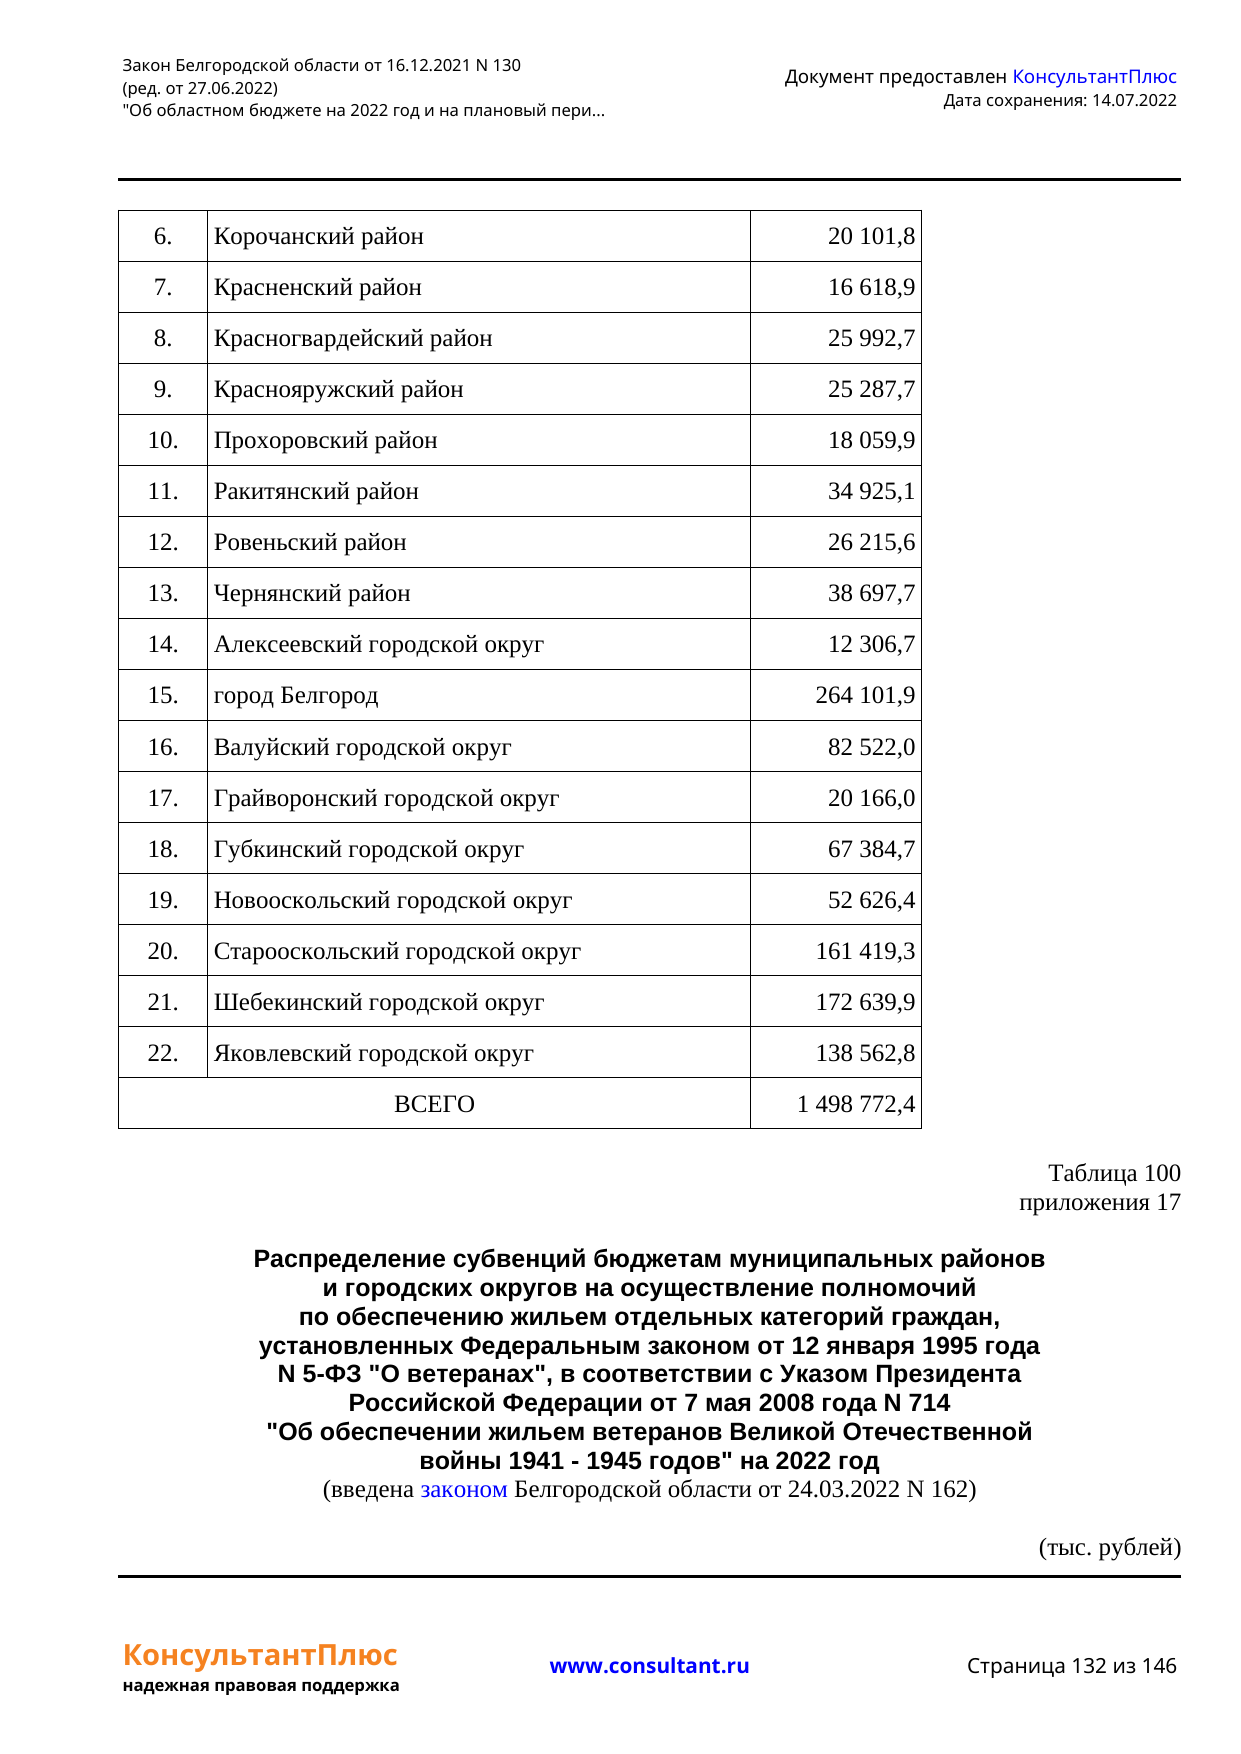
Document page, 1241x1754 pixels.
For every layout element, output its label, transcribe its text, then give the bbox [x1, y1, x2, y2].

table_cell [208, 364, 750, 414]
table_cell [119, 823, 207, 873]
title Российской Федерации от 7 мая 2008 года N 714 [118, 1388, 1181, 1417]
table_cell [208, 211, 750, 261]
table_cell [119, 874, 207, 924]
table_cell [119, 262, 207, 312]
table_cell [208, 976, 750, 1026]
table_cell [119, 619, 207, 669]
title по обеспечению жильем отдельных категорий граждан, [118, 1302, 1181, 1331]
title N 5-ФЗ "О ветеранах", в соответствии с Указом Президента [118, 1359, 1181, 1388]
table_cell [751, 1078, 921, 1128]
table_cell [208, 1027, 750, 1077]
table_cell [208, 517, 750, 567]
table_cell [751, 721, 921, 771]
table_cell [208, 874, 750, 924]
title "Об обеспечении жильем ветеранов Великой Отечественной [118, 1417, 1181, 1446]
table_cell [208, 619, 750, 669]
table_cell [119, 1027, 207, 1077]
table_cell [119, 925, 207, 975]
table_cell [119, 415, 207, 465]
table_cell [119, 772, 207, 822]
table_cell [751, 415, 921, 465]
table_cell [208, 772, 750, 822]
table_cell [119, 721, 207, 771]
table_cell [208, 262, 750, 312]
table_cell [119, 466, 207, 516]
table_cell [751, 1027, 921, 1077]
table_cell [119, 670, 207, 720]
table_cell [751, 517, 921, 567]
text приложения 17 [118, 1187, 1181, 1216]
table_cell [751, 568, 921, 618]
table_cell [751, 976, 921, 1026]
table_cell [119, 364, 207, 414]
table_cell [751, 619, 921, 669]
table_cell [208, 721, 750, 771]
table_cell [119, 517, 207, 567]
text (введена законом Белгородской области от 24.03.2022 N 162) [118, 1474, 1181, 1503]
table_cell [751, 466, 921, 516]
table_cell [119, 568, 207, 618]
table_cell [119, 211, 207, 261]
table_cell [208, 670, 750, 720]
title и городских округов на осуществление полномочий [118, 1273, 1181, 1302]
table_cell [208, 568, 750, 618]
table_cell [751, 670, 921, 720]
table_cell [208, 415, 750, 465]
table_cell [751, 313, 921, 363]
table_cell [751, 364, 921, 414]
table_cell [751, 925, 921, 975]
title войны 1941 - 1945 годов" на 2022 год [118, 1446, 1181, 1474]
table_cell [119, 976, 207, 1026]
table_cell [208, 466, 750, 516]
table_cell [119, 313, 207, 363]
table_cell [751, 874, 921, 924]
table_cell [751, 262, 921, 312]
title установленных Федеральным законом от 12 января 1995 года [118, 1331, 1181, 1359]
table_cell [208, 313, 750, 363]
title Распределение субвенций бюджетам муниципальных районов [118, 1244, 1181, 1273]
text Таблица 100 [118, 1158, 1181, 1187]
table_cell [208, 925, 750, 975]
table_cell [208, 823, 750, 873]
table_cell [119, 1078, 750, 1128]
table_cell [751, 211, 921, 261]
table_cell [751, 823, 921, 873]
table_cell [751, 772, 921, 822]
text (тыс. рублей) [118, 1532, 1181, 1561]
